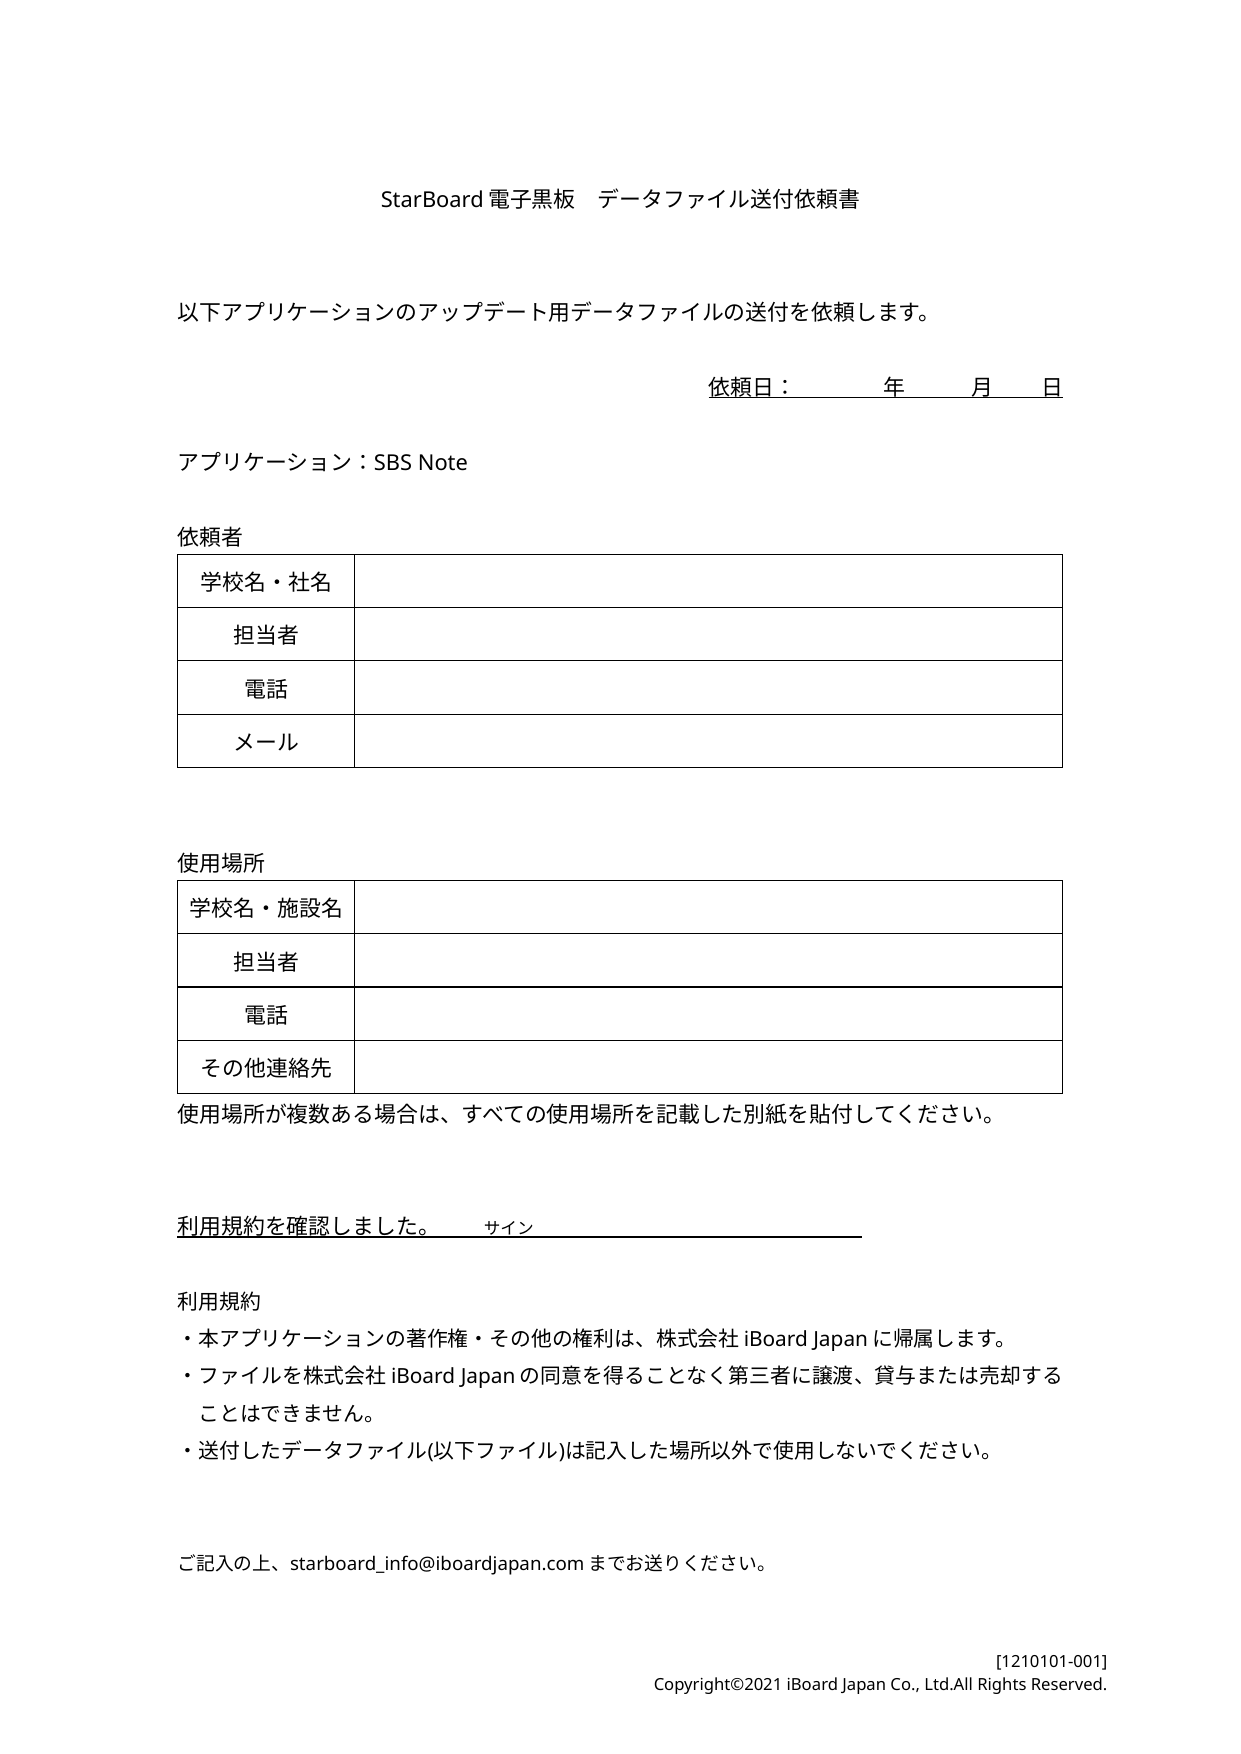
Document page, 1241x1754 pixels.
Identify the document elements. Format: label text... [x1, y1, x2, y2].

text ・ファイルを株式会社iBoard Japanの同意を得ることなく第三者に譲渡、貸与または売却することはできません。 [177, 1356, 1063, 1431]
table_cell [355, 934, 1062, 986]
table_header 学校名・社名 [178, 555, 354, 607]
text 依頼者 [177, 517, 1063, 554]
table_cell [355, 661, 1062, 713]
table_header 学校名・施設名 [178, 881, 354, 933]
table_cell 電話 [178, 988, 354, 1039]
text ご記入の上、starboard_info@iboardjapan.comまでお送りください。 [177, 1544, 1063, 1581]
text 依頼日： 年 月 日 [177, 367, 1063, 404]
table_header [355, 555, 1062, 607]
text 以下アプリケーションのアップデート用データファイルの送付を依頼します。 [177, 292, 1063, 329]
text 使用場所が複数ある場合は、すべての使用場所を記載した別紙を貼付してください。 [177, 1094, 1063, 1131]
table_cell 担当者 [178, 934, 354, 986]
table_cell [355, 608, 1062, 660]
table_cell その他連絡先 [178, 1041, 354, 1093]
table_cell 担当者 [178, 608, 354, 660]
text アプリケーション：SBS Note [177, 442, 1063, 479]
table_cell 電話 [178, 661, 354, 713]
text 使用場所 [177, 843, 1063, 880]
table_cell [355, 715, 1062, 767]
text 利用規約 [177, 1281, 1063, 1319]
text ・送付したデータファイル(以下ファイル)は記入した場所以外で使用しないでください。 [177, 1431, 1063, 1469]
table_cell メール [178, 715, 354, 767]
table_header [355, 881, 1062, 933]
table_cell [355, 1041, 1062, 1093]
text StarBoard電子黒板 データファイル送付依頼書 [177, 179, 1063, 217]
text 利用規約を確認しました。 サイン [177, 1206, 1063, 1244]
table_cell [355, 988, 1062, 1039]
text ・本アプリケーションの著作権・その他の権利は、株式会社iBoard Japanに帰属します。 [177, 1319, 1063, 1356]
